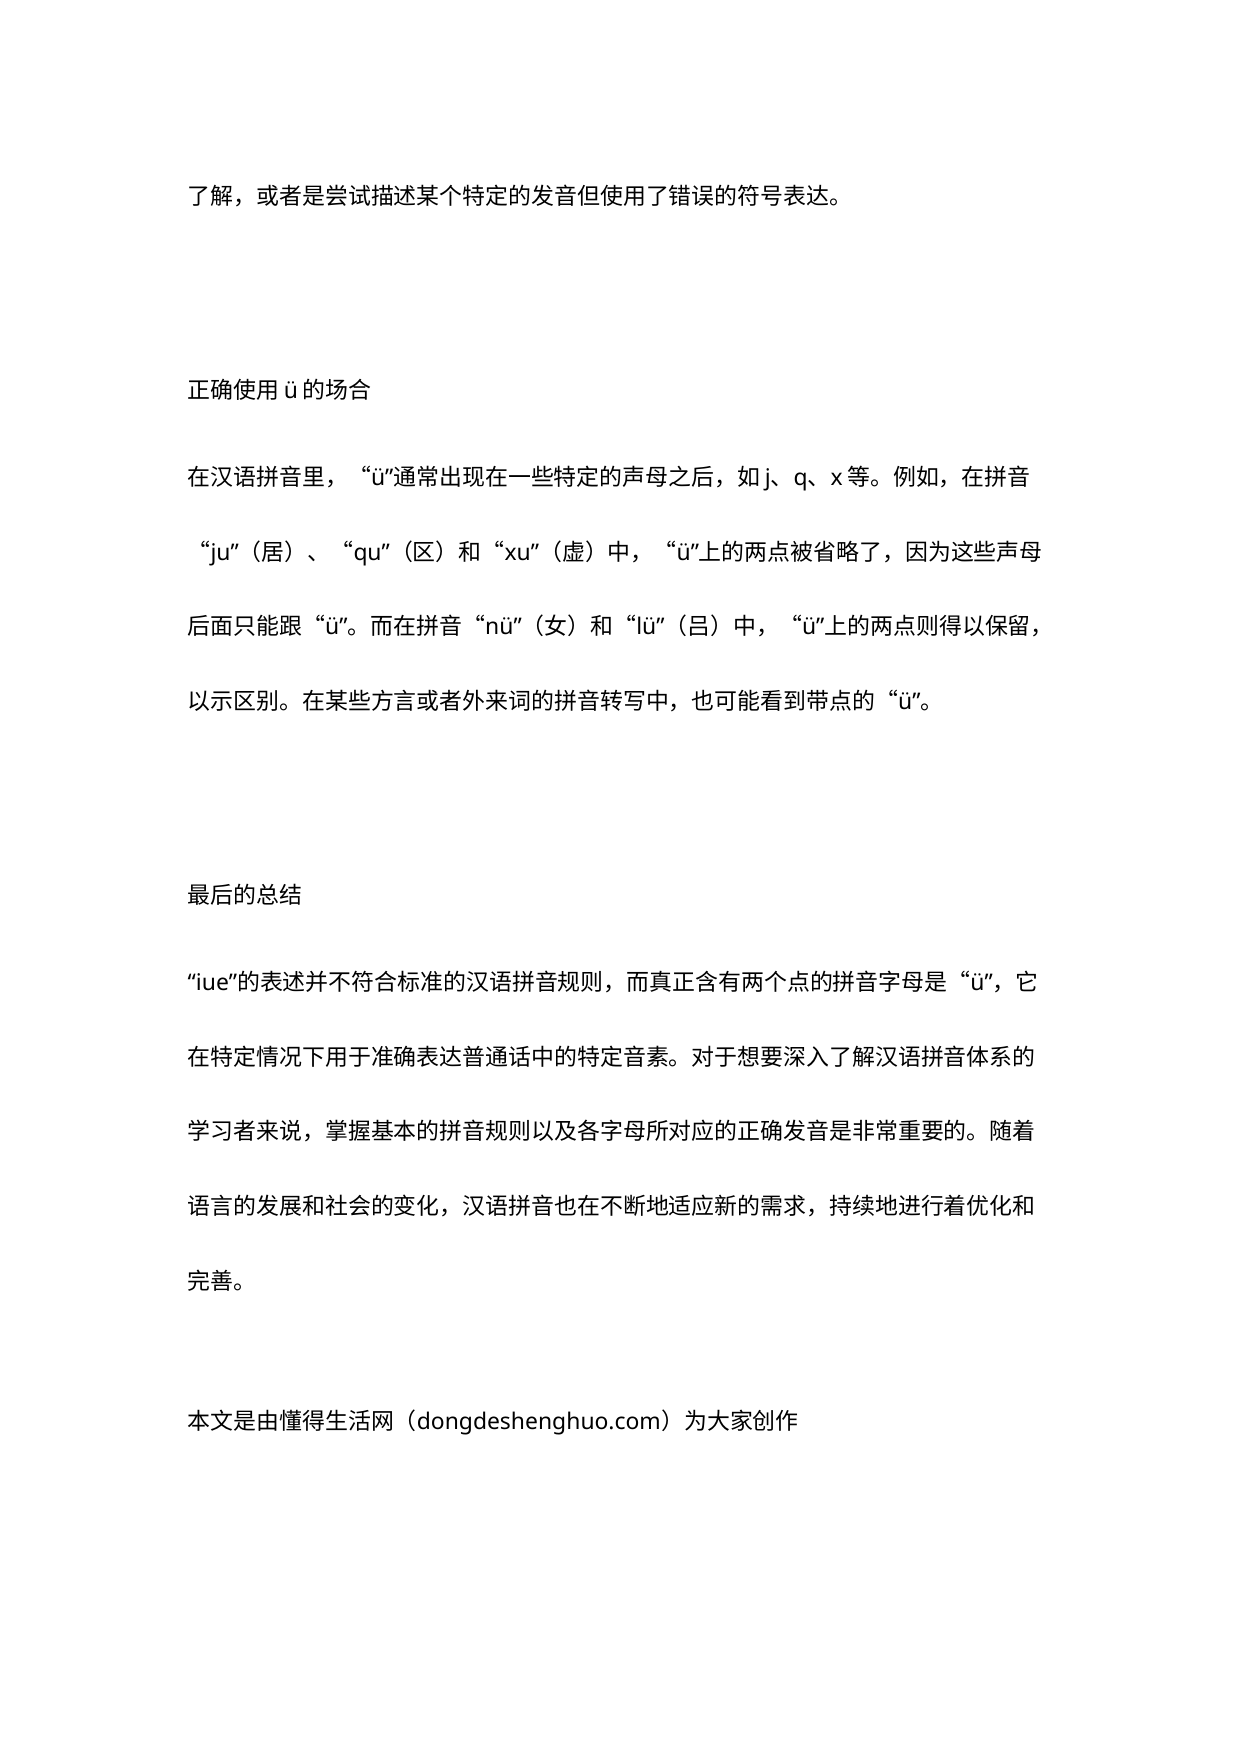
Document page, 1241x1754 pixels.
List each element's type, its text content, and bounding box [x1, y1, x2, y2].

text 本文是由懂得生活网（dongdeshenghuo.com）为大家创作 [187, 1387, 1053, 1452]
text “iue”的表述并不符合标准的汉语拼音规则，而真正含有两个点的拼音字母是“ü”，它在特定情况下用于准确表达普通话中的特定音素。对于想要深入了解汉语拼音体系的学习者来说，掌握基本的拼音规则以及各字母所对应的正确发音是非常重要的。随着语言的发展和社会的变化，汉语拼音也在不断地适应新的需求，持续地进行着优化和完善。 [187, 948, 1053, 1312]
text 最后的总结 [187, 861, 1053, 926]
text 正确使用ü的场合 [187, 356, 1053, 421]
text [187, 162, 1053, 227]
text 在汉语拼音里，“ü”通常出现在一些特定的声母之后，如j、q、x等。例如，在拼音“ju”（居）、“qu”（区）和“xu”（虚）中，“ü”上的两点被省略了，因为这些声母后面只能跟“ü”。而在拼音“nü”（女）和“lü”（吕）中，“ü”上的两点则得以保留，以示区别。在某些方言或者外来词的拼音转写中，也可能看到带点的“ü”。 [187, 443, 1053, 732]
